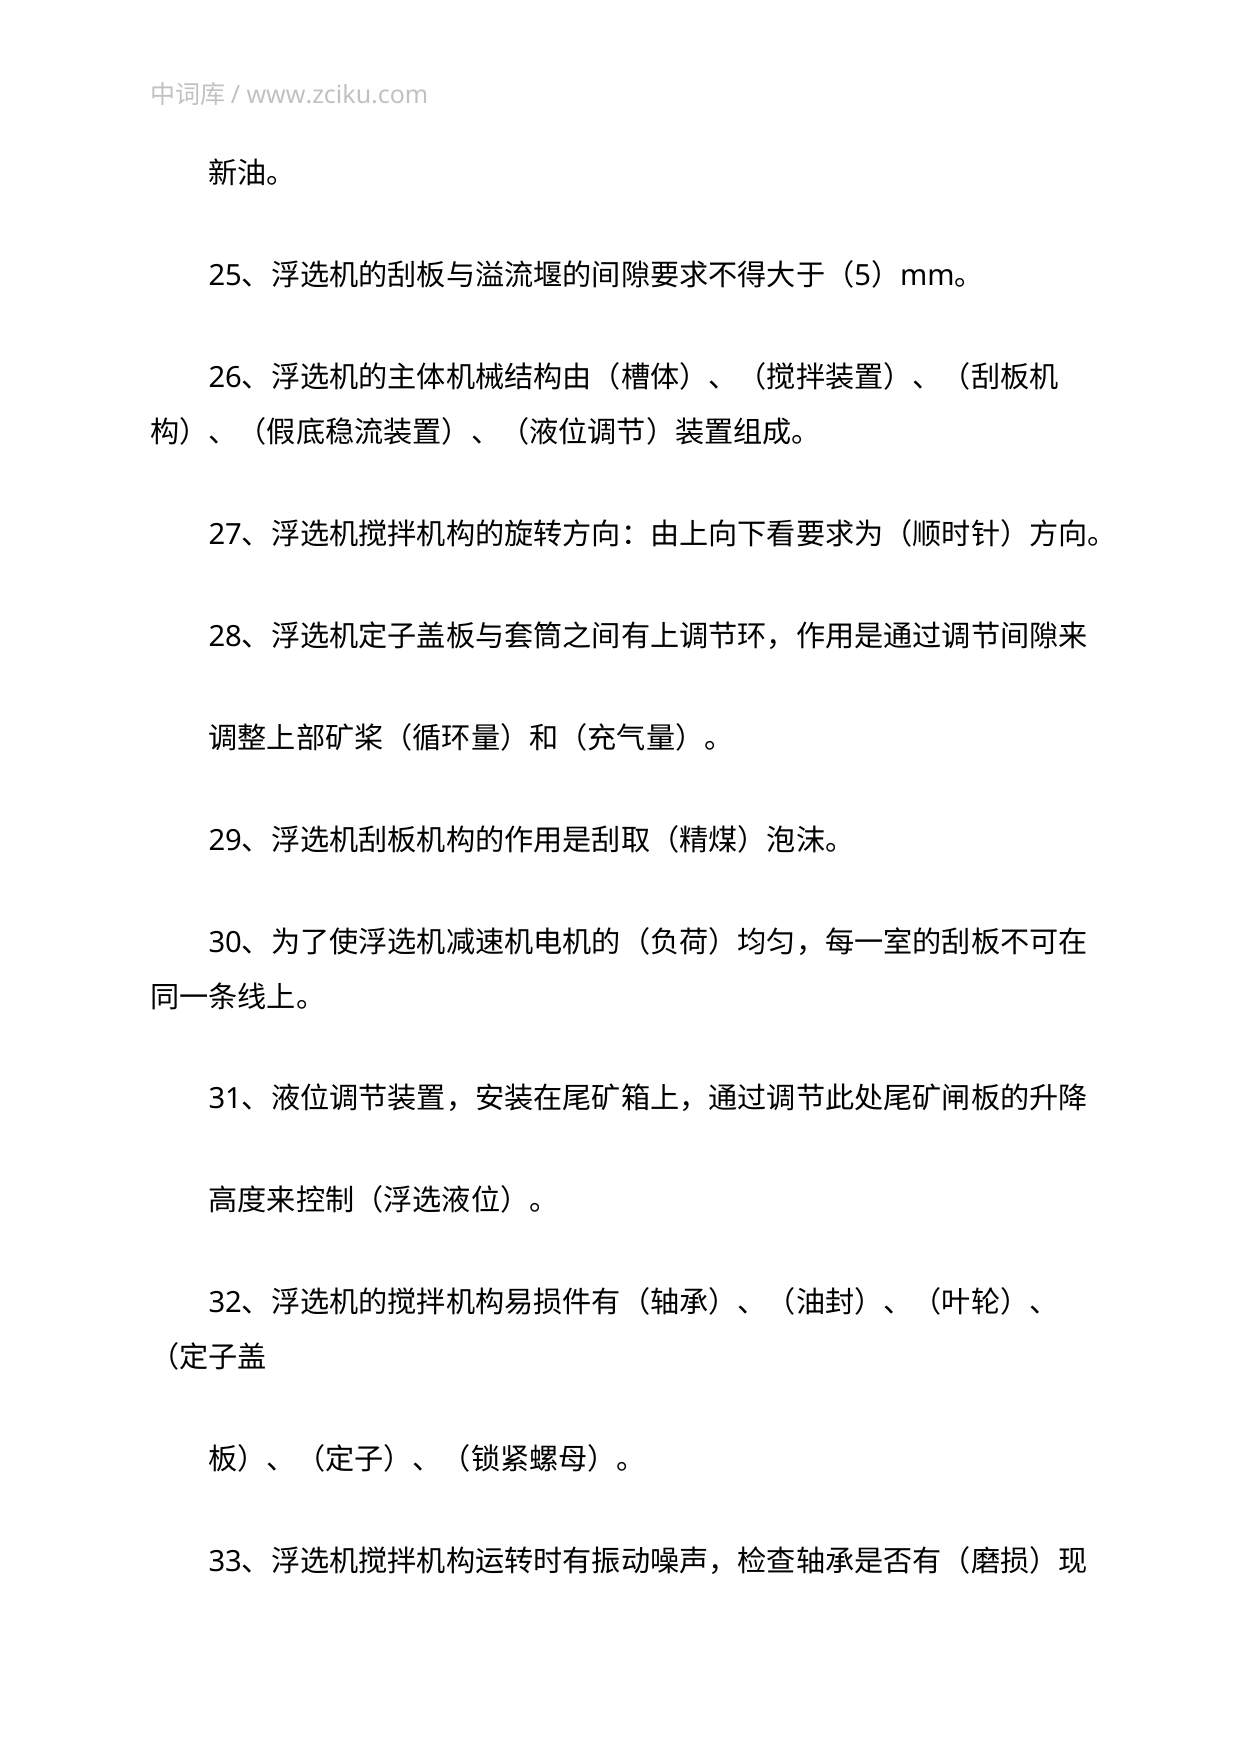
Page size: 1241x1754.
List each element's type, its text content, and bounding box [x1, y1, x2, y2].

text 调整上部矿桨（循环量）和（充气量）。 [150, 714, 1090, 757]
text 29、浮选机刮板机构的作用是刮取（精煤）泡沫。 [150, 816, 1090, 859]
text 31、液位调节装置，安装在尾矿箱上，通过调节此处尾矿闸板的升降 [150, 1075, 1090, 1117]
text 28、浮选机定子盖板与套筒之间有上调节环，作用是通过调节间隙来 [150, 612, 1090, 655]
text 25、浮选机的刮板与溢流堰的间隙要求不得大于（5）mm。 [150, 252, 1090, 294]
text 26、浮选机的主体机械结构由（槽体）、（搅拌装置）、（刮板机构）、（假底稳流装置）、（液位调节）装置组成。 [150, 354, 1090, 451]
text 高度来控制（浮选液位）。 [150, 1177, 1090, 1219]
text 32、浮选机的搅拌机构易损件有（轴承）、（油封）、（叶轮）、（定子盖 [150, 1279, 1090, 1376]
text 33、浮选机搅拌机构运转时有振动噪声，检查轴承是否有（磨损）现 [150, 1537, 1090, 1580]
text 板）、（定子）、（锁紧螺母）。 [150, 1436, 1090, 1478]
text 30、为了使浮选机减速机电机的（负荷）均匀，每一室的刮板不可在同一条线上。 [150, 918, 1090, 1016]
text 新油。 [150, 150, 1090, 192]
text 27、浮选机搅拌机构的旋转方向：由上向下看要求为（顺时针）方向。 [150, 511, 1090, 553]
